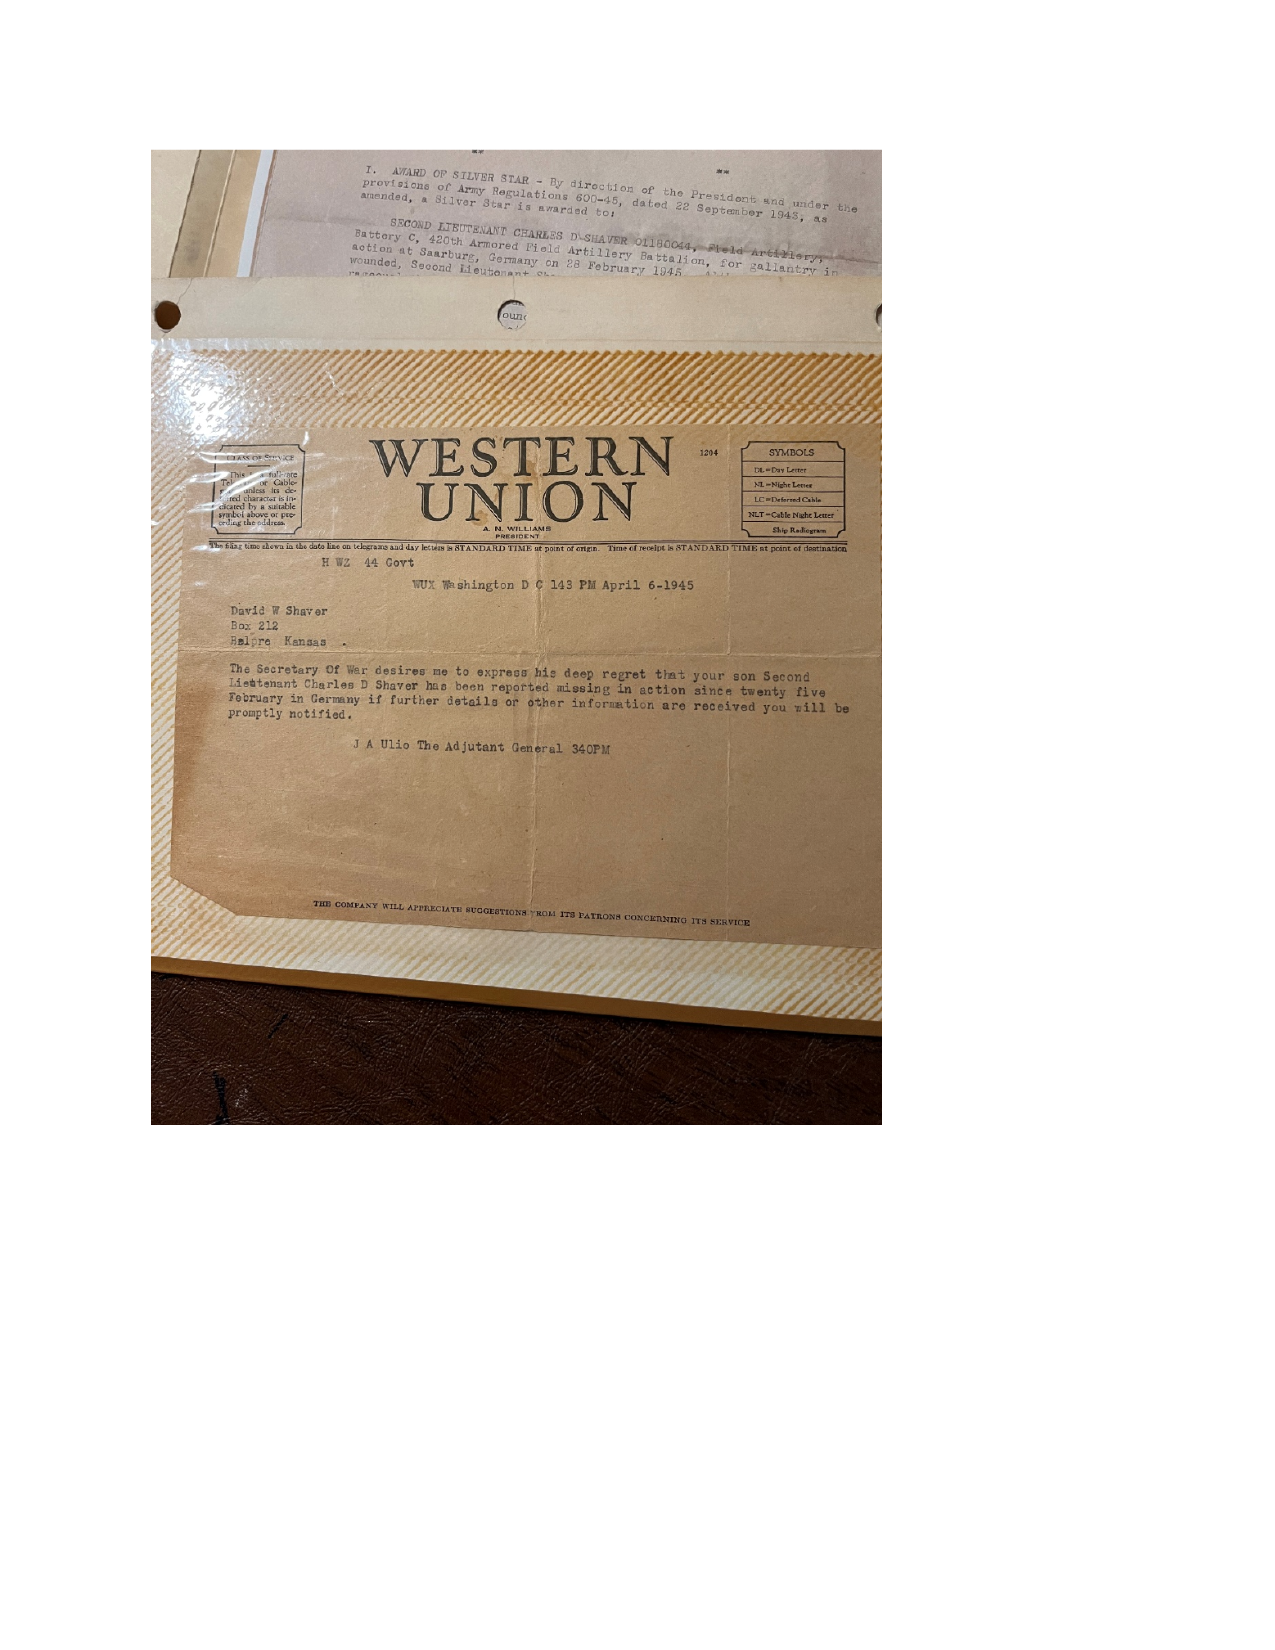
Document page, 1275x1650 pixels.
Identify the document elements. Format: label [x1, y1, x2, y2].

picture [151, 151, 882, 1124]
